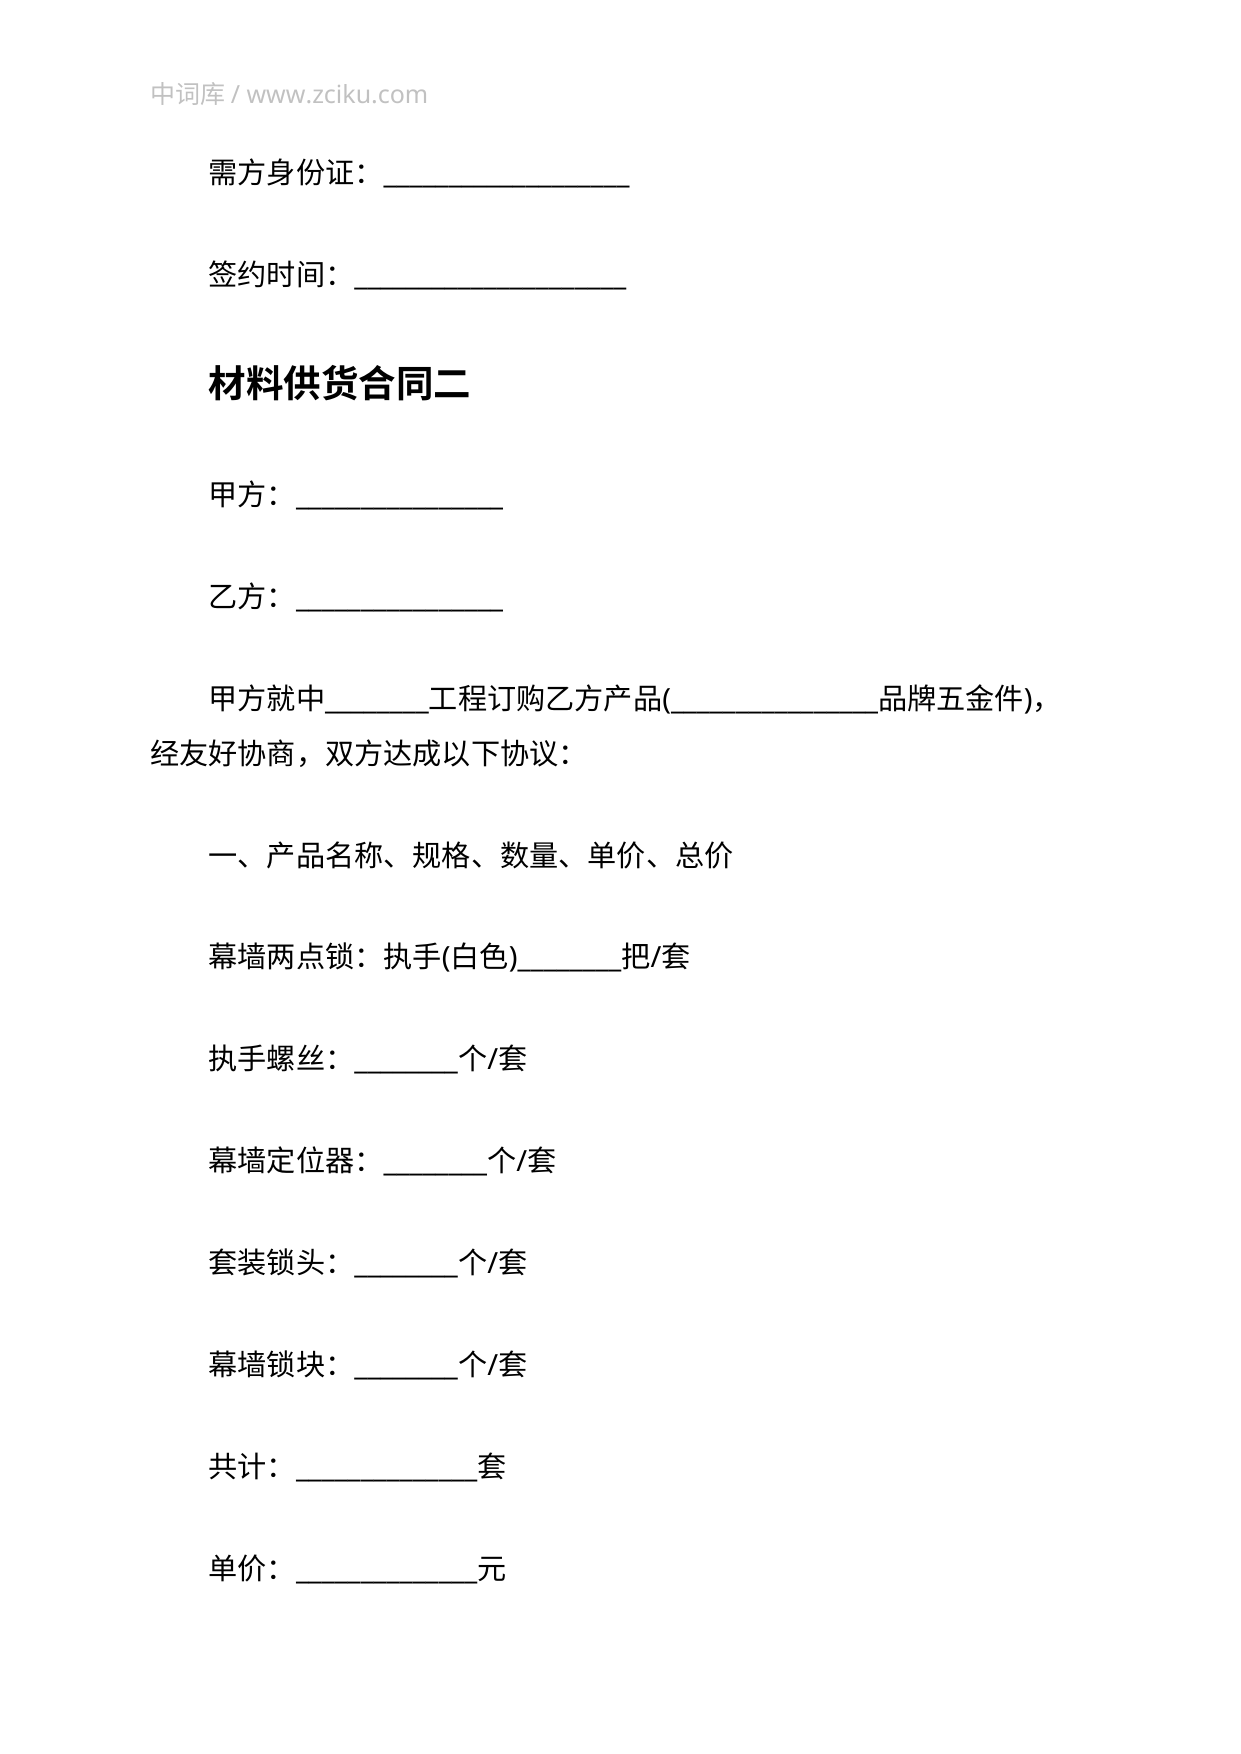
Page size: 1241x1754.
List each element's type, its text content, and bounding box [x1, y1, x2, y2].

text 材料供货合同二 [150, 354, 1090, 408]
text 一、产品名称、规格、数量、单价、总价 [150, 832, 1090, 874]
text 幕墙两点锁：执手(白色)________把/套 [150, 934, 1090, 976]
text 执手螺丝：________个/套 [150, 1036, 1090, 1078]
text 套装锁头：________个/套 [150, 1240, 1090, 1282]
text 幕墙锁块：________个/套 [150, 1342, 1090, 1384]
text 乙方：________________ [150, 573, 1090, 616]
text 甲方：________________ [150, 471, 1090, 514]
text 共计：______________套 [150, 1444, 1090, 1486]
text 签约时间：_____________________ [150, 252, 1090, 294]
text 单价：______________元 [150, 1546, 1090, 1588]
text 幕墙定位器：________个/套 [150, 1138, 1090, 1180]
text 甲方就中________工程订购乙方产品(________________品牌五金件)，经友好协商，双方达成以下协议： [150, 675, 1090, 773]
text 需方身份证：___________________ [150, 150, 1090, 192]
